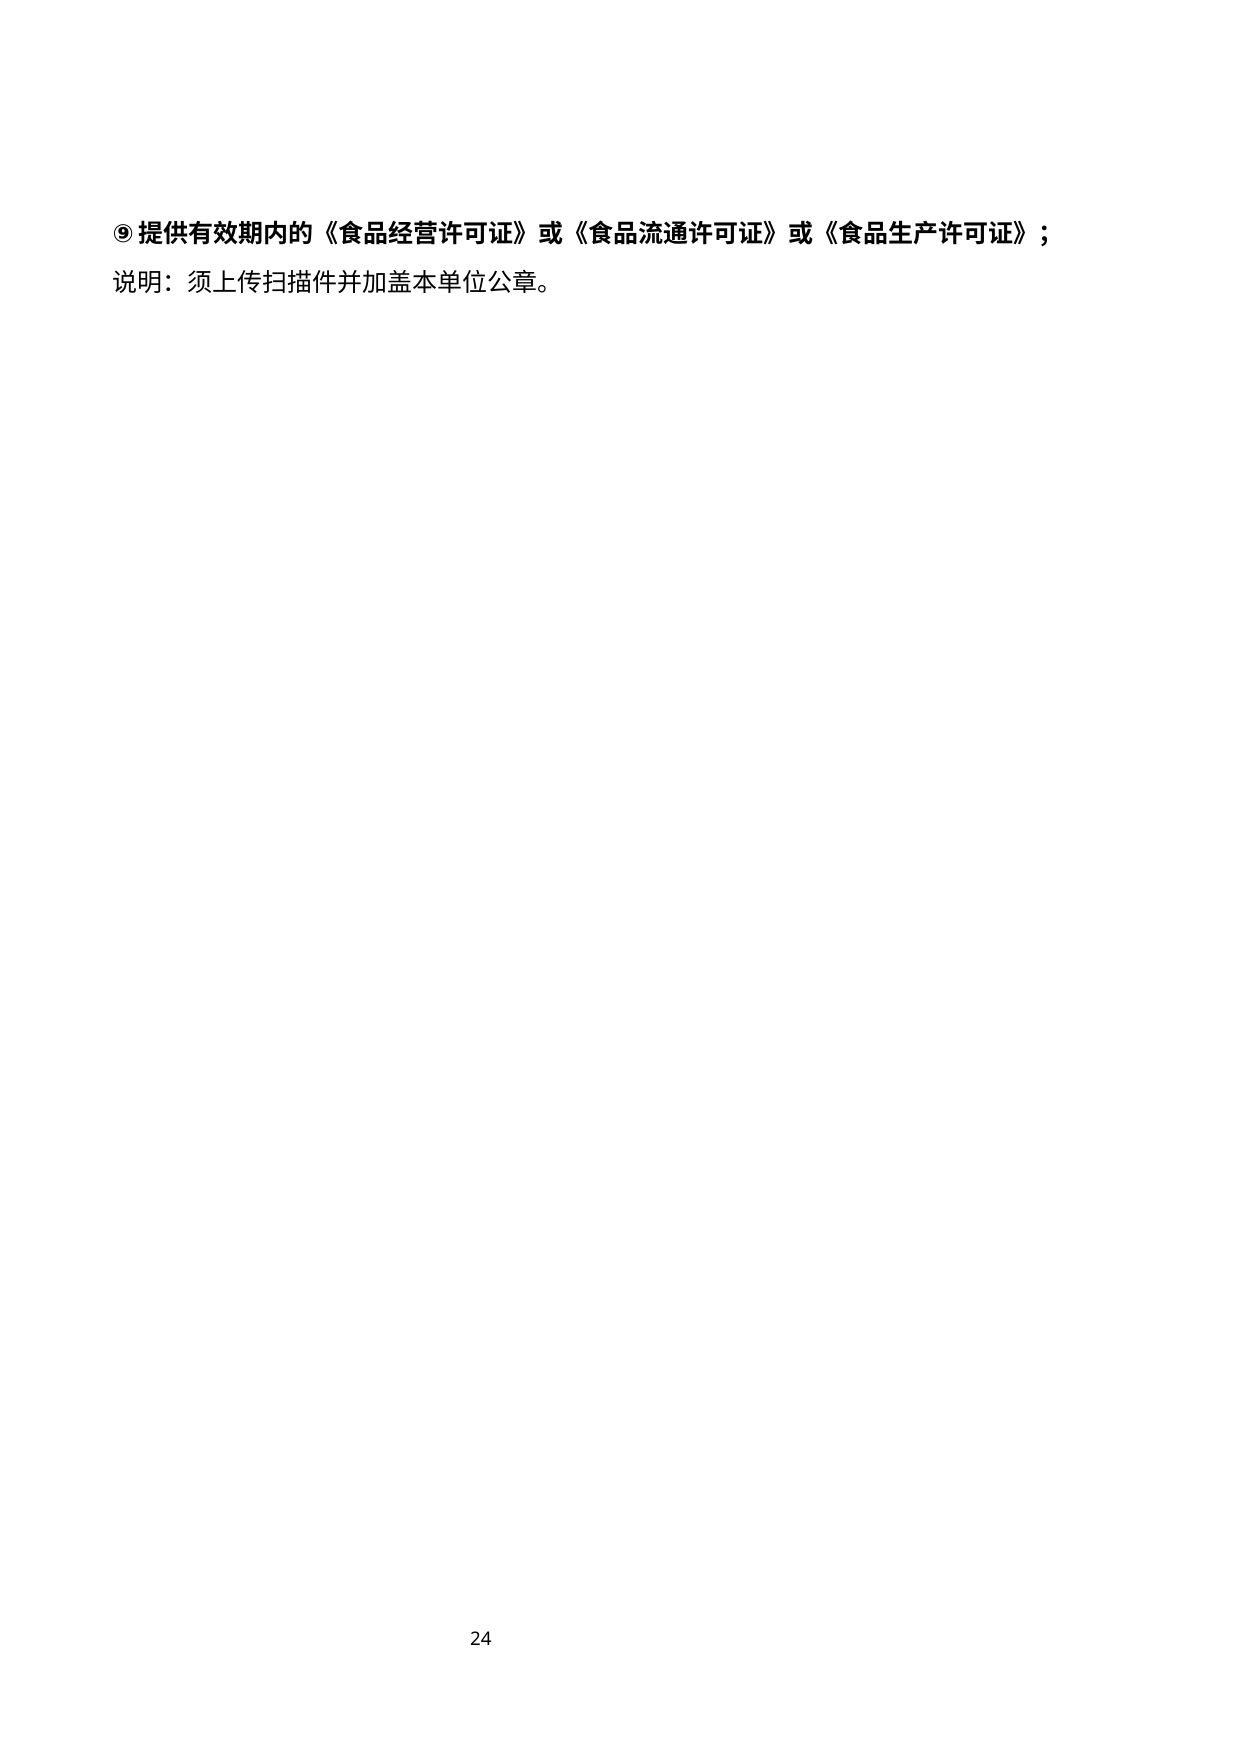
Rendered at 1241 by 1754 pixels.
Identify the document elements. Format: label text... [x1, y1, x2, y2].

text ⑨提供有效期内的《食品经营许可证》或《食品流通许可证》或《食品生产许可证》； [112, 214, 1128, 250]
subtitle 说明：须上传扫描件并加盖本单位公章。 [112, 263, 1128, 299]
